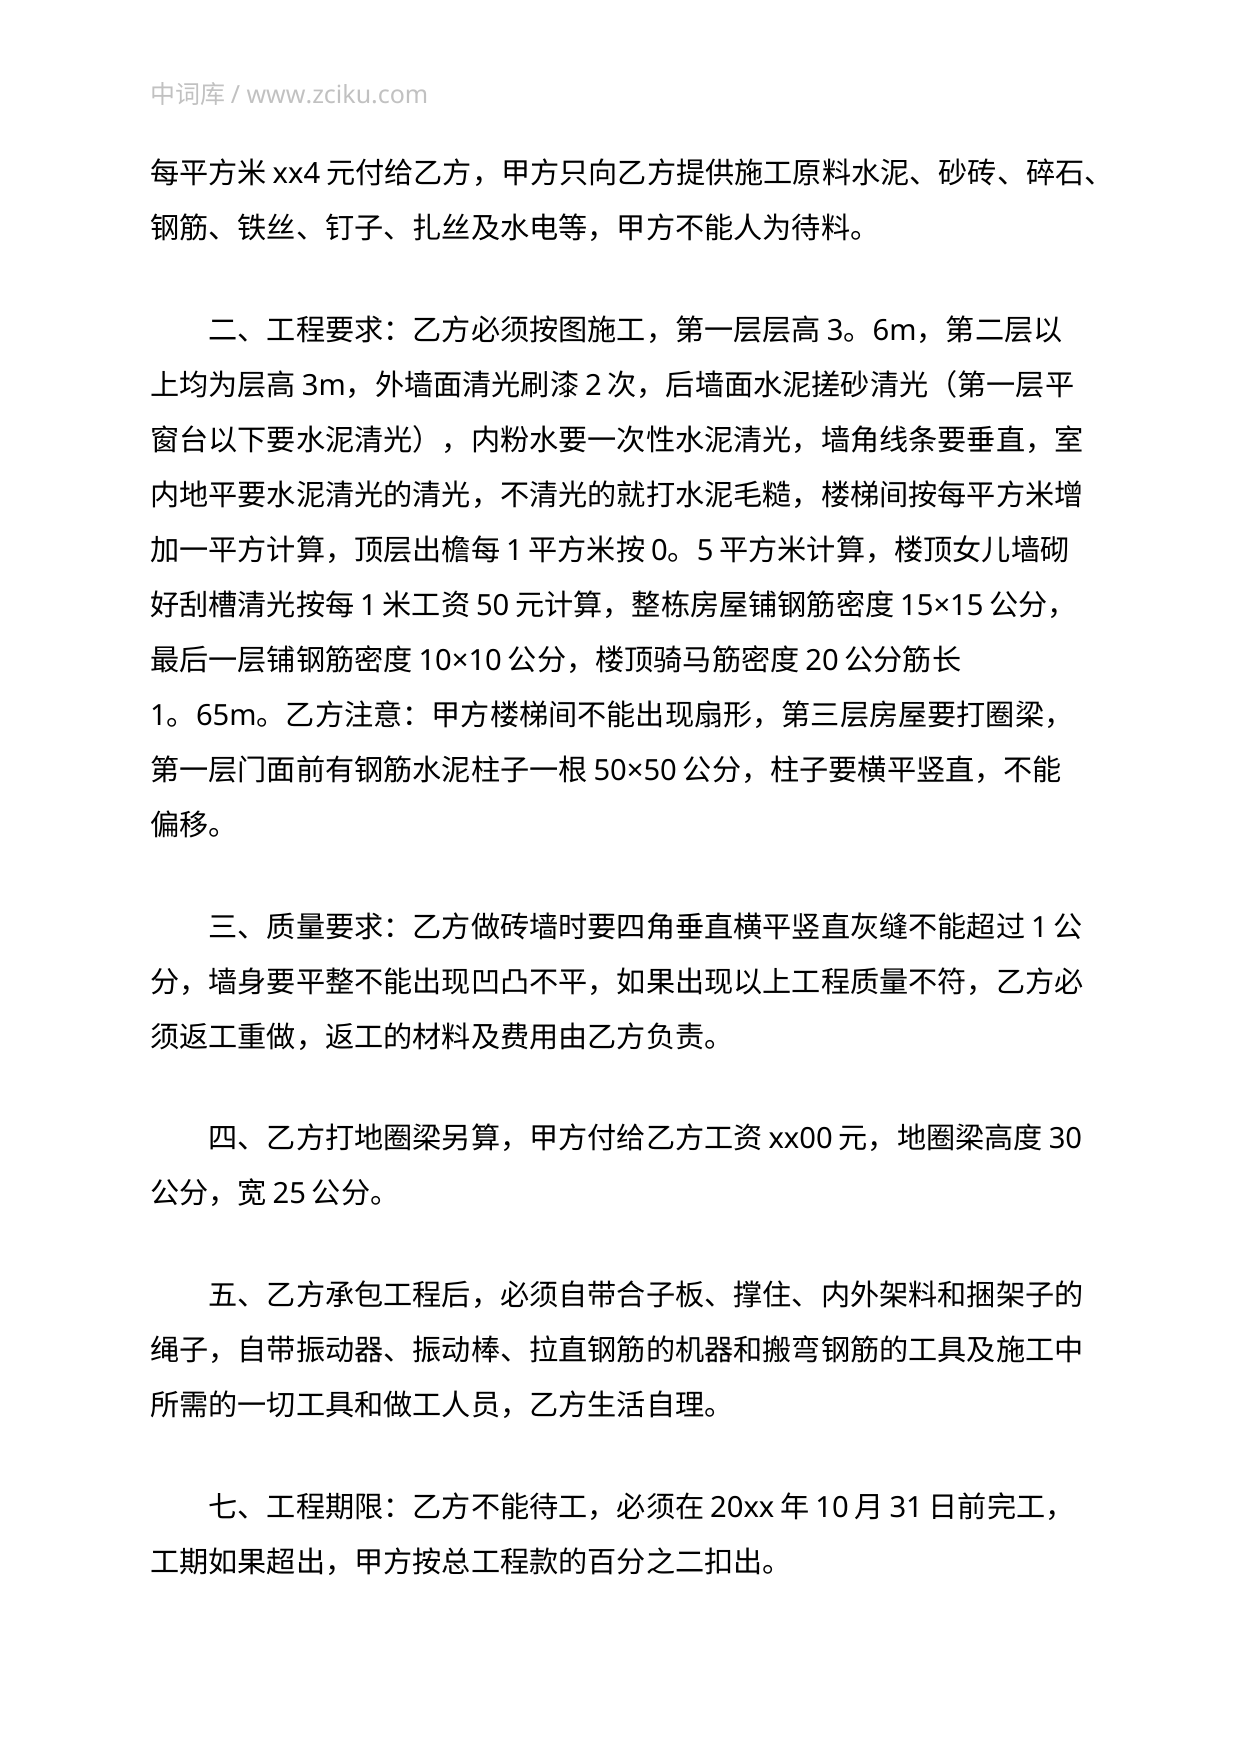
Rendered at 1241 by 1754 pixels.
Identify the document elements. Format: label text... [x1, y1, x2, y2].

text 五、乙方承包工程后，必须自带合子板、撑住、内外架料和捆架子的绳子，自带振动器、振动棒、拉直钢筋的机器和搬弯钢筋的工具及施工中所需的一切工具和做工人员，乙方生活自理。 [150, 1272, 1090, 1424]
text 二、工程要求：乙方必须按图施工，第一层层高3。6m，第二层以上均为层高3m，外墙面清光刷漆2次，后墙面水泥搓砂清光（第一层平窗台以下要水泥清光），内粉水要一次性水泥清光，墙角线条要垂直，室内地平要水泥清光的清光，不清光的就打水泥毛糙，楼梯间按每平方米增加一平方计算，顶层出檐每1平方米按0。5平方米计算，楼顶女儿墙砌好刮槽清光按每1米工资50元计算，整栋房屋铺钢筋密度15×15公分，最后一层铺钢筋密度10×10公分，楼顶骑马筋密度20公分筋长1。65m。乙方注意：甲方楼梯间不能出现扇形，第三层房屋要打圈梁，第一层门面前有钢筋水泥柱子一根50×50公分，柱子要横平竖直，不能偏移。 [150, 307, 1090, 844]
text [150, 150, 1090, 247]
text 三、质量要求：乙方做砖墙时要四角垂直横平竖直灰缝不能超过1公分，墙身要平整不能出现凹凸不平，如果出现以上工程质量不符，乙方必须返工重做，返工的材料及费用由乙方负责。 [150, 903, 1090, 1056]
text 四、乙方打地圈梁另算，甲方付给乙方工资xx00元，地圈梁高度30公分，宽25公分。 [150, 1115, 1090, 1212]
text 七、工程期限：乙方不能待工，必须在20xx年10月31日前完工，工期如果超出，甲方按总工程款的百分之二扣出。 [150, 1483, 1090, 1581]
